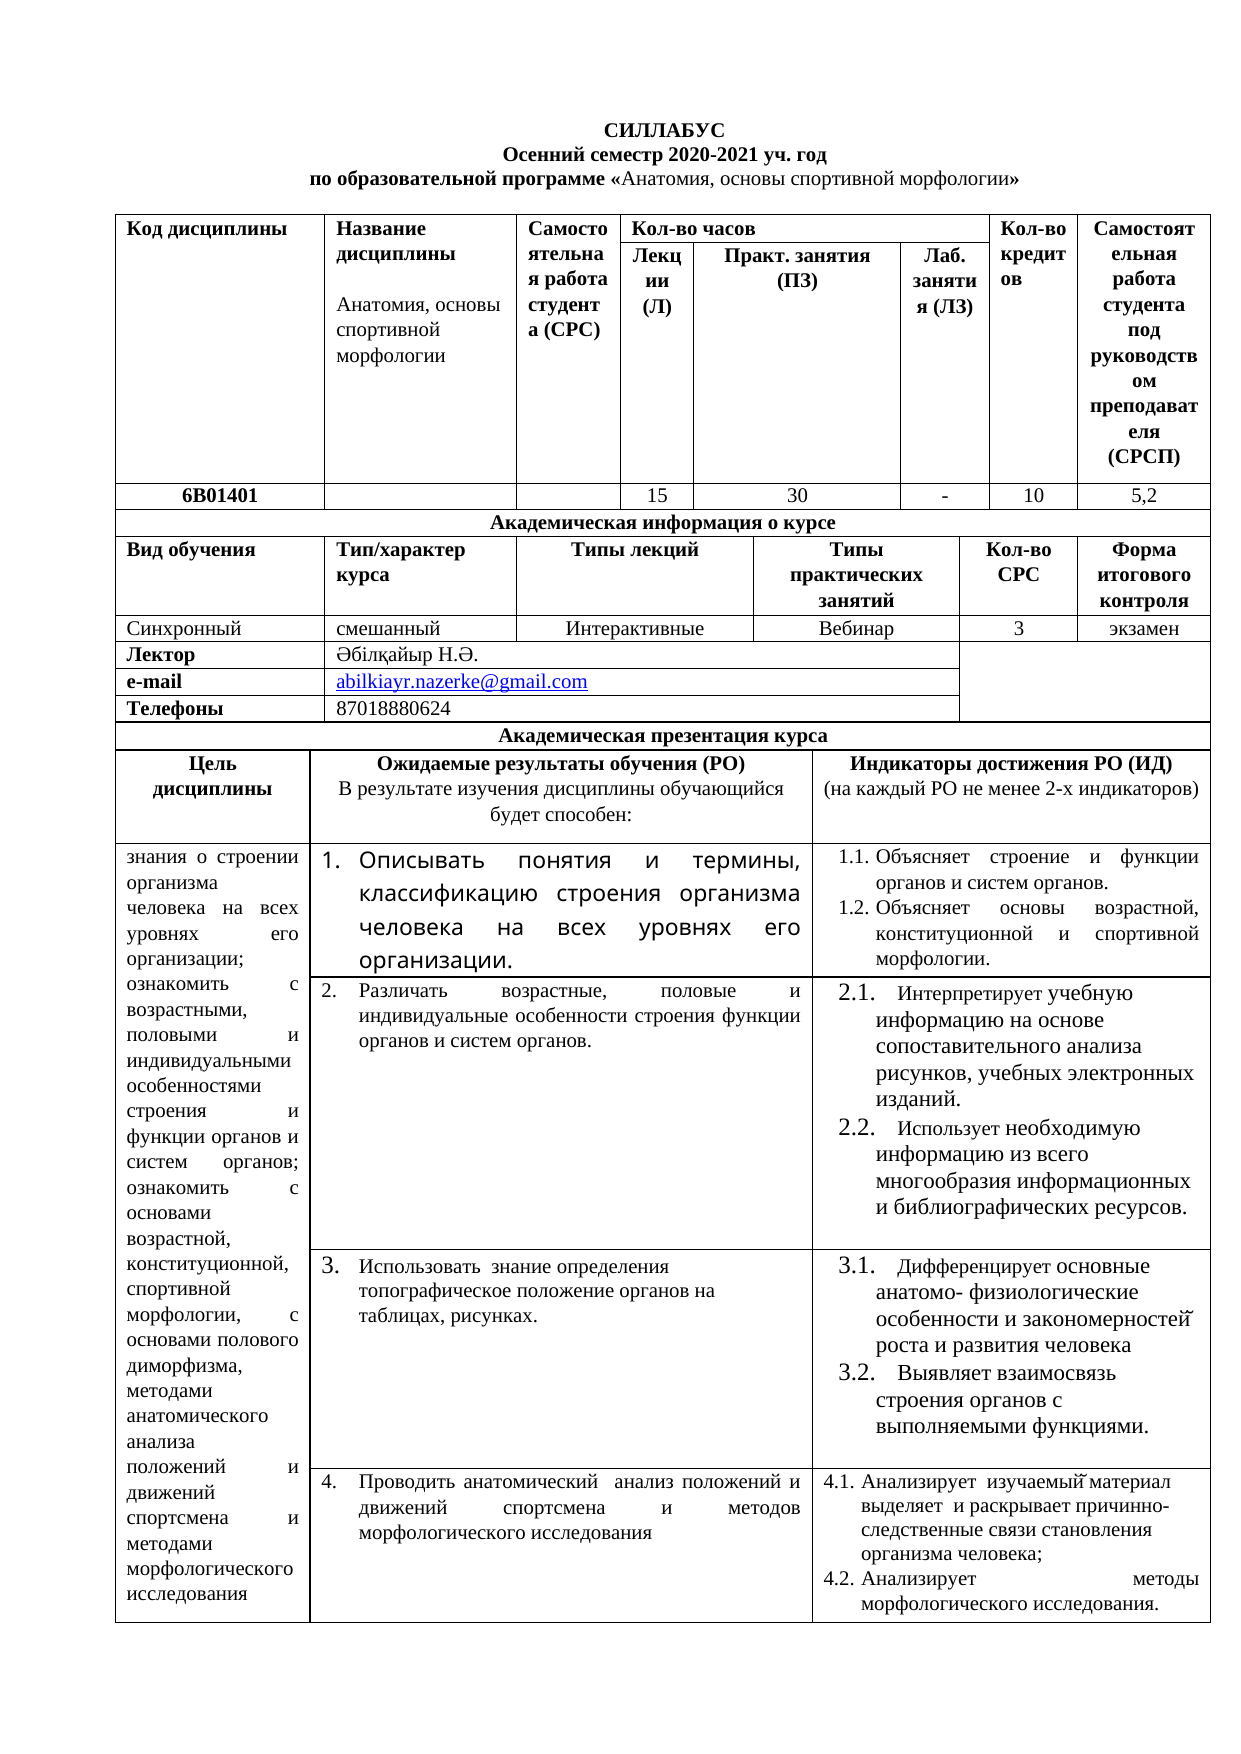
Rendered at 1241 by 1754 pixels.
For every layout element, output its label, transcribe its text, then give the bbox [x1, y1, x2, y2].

table_cell Описывать понятия и термины, классификацию строения организма человека на всех уровнях его организации. [311, 844, 812, 976]
table_header Название дисциплины Анатомия, основы спортивной морфологии [325, 215, 516, 482]
table_cell Вебинар [754, 616, 959, 641]
table_cell Использовать знание определения топографическое положение органов на таблицах, рисунках. [311, 1250, 812, 1468]
table_header Кол-во часов [621, 215, 989, 242]
table_header Цель дисциплины [116, 751, 309, 843]
table_cell abilkiayr.nazerke@gmail.com [325, 669, 959, 694]
table_cell Лекции (Л) [621, 243, 693, 482]
table_header Самостоятельная работа студента (СРС) [517, 215, 620, 482]
table_cell Интерпретирует учебную информацию на основе сопоставительного анализа рисунков, учебных электронных изданий. Использует необходимую информацию из всего многообразия информационных и библиографических ресурсов. [813, 978, 1210, 1249]
table_cell 87018880624 [325, 696, 959, 721]
table_cell [517, 484, 620, 509]
table_header Академическая презентация курса [116, 723, 1210, 749]
table_cell Кол-во СРС [960, 537, 1077, 614]
table_cell 30 [694, 484, 900, 509]
table_cell Различать возрастные, половые и индивидуальные особенности строения функции органов и систем органов. [311, 978, 812, 1249]
table_cell Форма итогового контроля [1078, 537, 1210, 614]
table_cell Практ. занятия (ПЗ) [694, 243, 900, 482]
table_cell [960, 642, 1210, 721]
table_cell Интерактивные [517, 616, 753, 641]
table_cell 15 [621, 484, 693, 509]
table_cell Синхронный [116, 616, 324, 641]
table_cell Типы практических занятий [754, 537, 959, 614]
table_cell знания о строении организма человека на всех уровнях его организации; ознакомить с возрастными, половыми и индивидуальными особенностями строения и функции органов и систем органов; ознакомить с основами возрастной, конституционной, спортивной морфологии, с основами полового диморфизма, методами анатомического анализа положений и движений спортсмена и методами морфологического исследования [116, 844, 309, 1622]
table_cell Академическая информация о курсе [116, 510, 1210, 536]
table_cell Телефоны [116, 696, 324, 721]
table_cell Вид обучения [116, 537, 324, 614]
text Осенний семестр 2020-2021 уч. год [177, 142, 1152, 166]
table_cell e-mail [116, 669, 324, 694]
table_cell 10 [990, 484, 1077, 509]
text по образовательной программе «Анатомия, основы спортивной морфологии» [177, 166, 1152, 190]
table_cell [311, 1469, 812, 1622]
table_cell 5,2 [1078, 484, 1210, 509]
table_header Самостоятельная работа студента под руководством преподавателя (СРСП) [1078, 215, 1210, 482]
table_cell - [901, 484, 989, 509]
table_header Индикаторы достижения РО (ИД) (на каждый РО не менее 2-х индикаторов) [813, 751, 1210, 843]
table_header Код дисциплины [116, 215, 324, 482]
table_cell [813, 1469, 1210, 1622]
table_cell Лектор [116, 642, 324, 668]
table_cell 6B01401 [116, 484, 324, 509]
table_header Ожидаемые результаты обучения (РО) В результате изучения дисциплины обучающийся будет способен: [311, 751, 812, 843]
table_cell Дифференцирует основные анатомо- физиологические особенности и закономерностей̆ роста и развития человека Выявляет взаимосвязь строения органов с выполняемыми функциями. [813, 1250, 1210, 1468]
table_cell Әбілқайыр Н.Ә. [325, 642, 959, 668]
text СИЛЛАБУС [177, 118, 1152, 142]
table_cell Типы лекций [517, 537, 753, 614]
table_cell Лаб. занятия (ЛЗ) [901, 243, 989, 482]
table_cell [325, 484, 516, 509]
table_header Кол-во кредитов [990, 215, 1077, 482]
table_cell смешанный [325, 616, 516, 641]
table_cell 3 [960, 616, 1077, 641]
table_cell Тип/характер курса [325, 537, 516, 614]
table_cell Объясняет строение и функции органов и систем органов. Объясняет основы возрастной, конституционной и спортивной морфологии. [813, 844, 1210, 976]
table_cell экзамен [1078, 616, 1210, 641]
